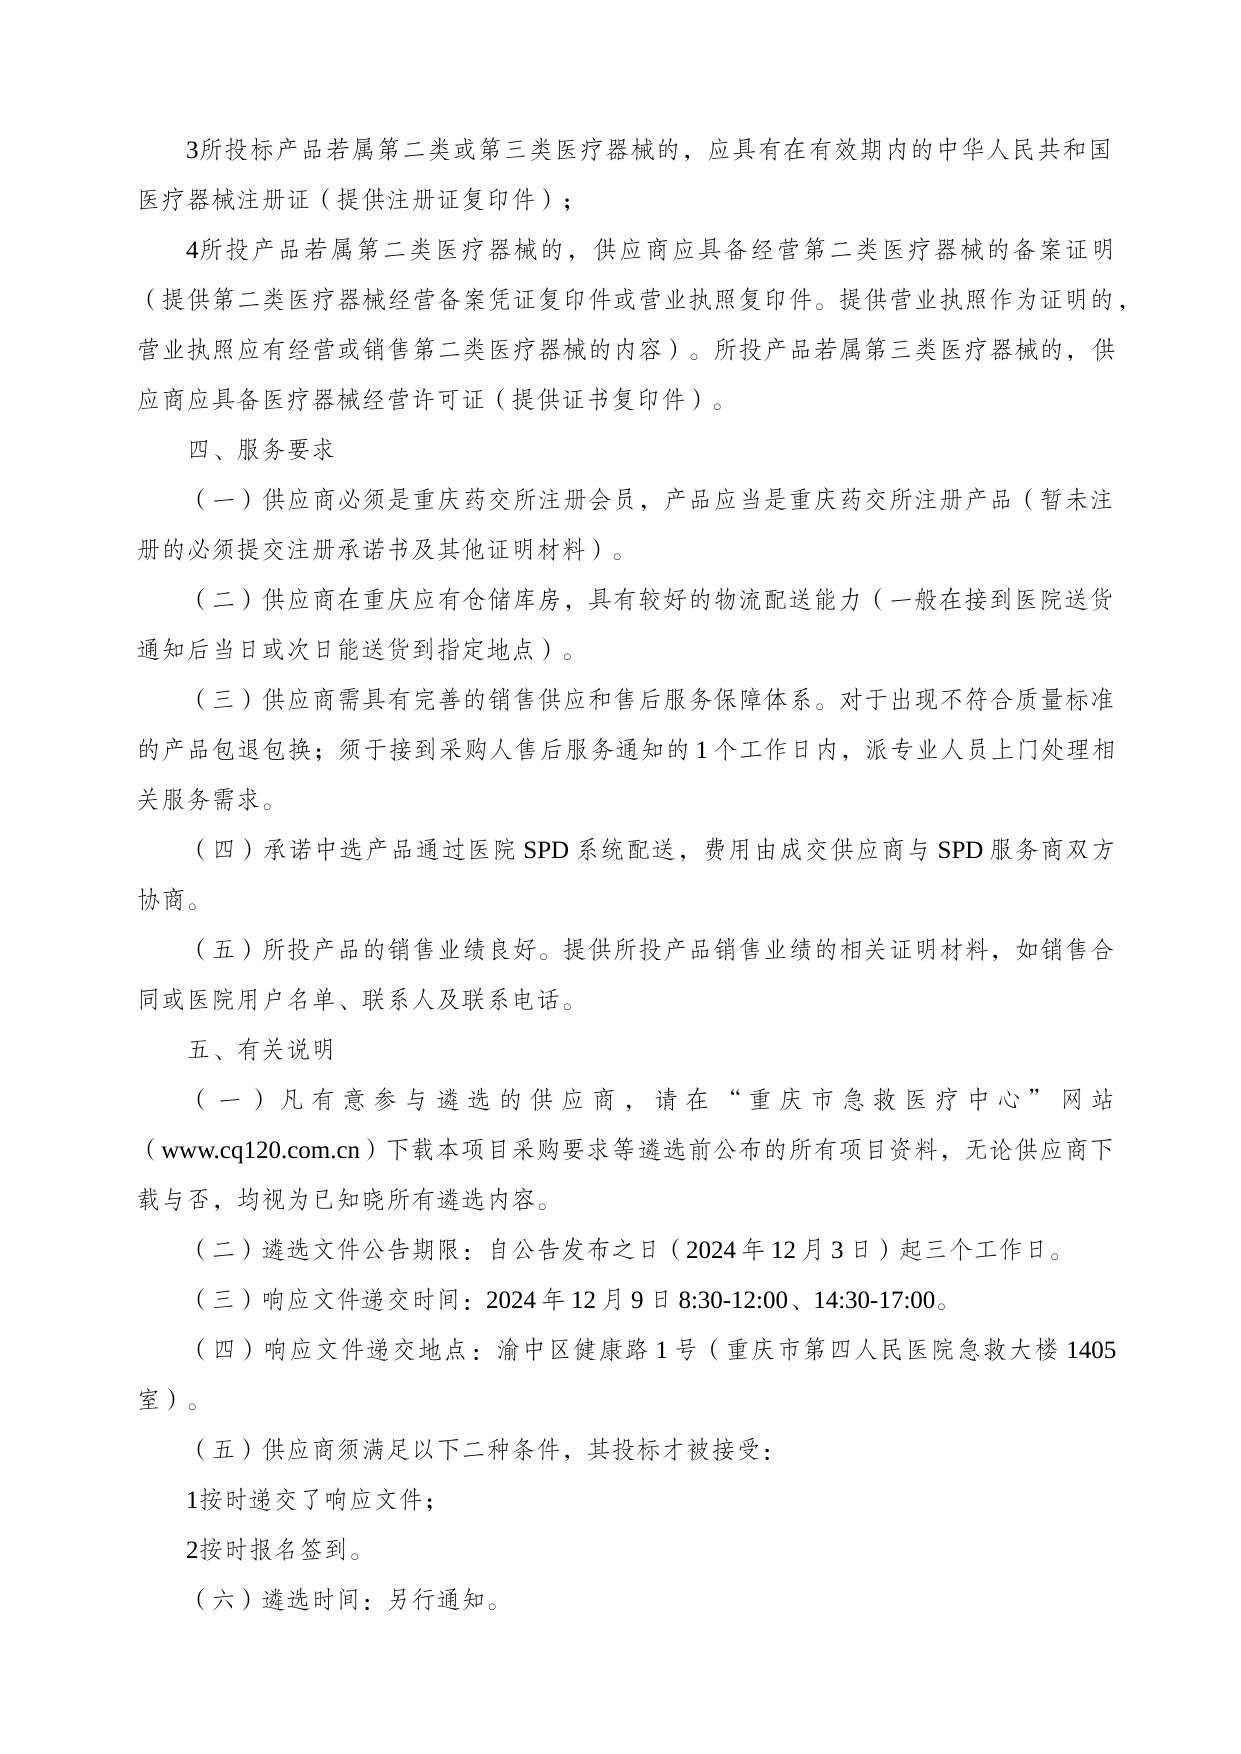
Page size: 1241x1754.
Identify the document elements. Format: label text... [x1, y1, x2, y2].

list 所投标产品若属第二类或第三类医疗器械的，应具有在有效期内的中华人民共和国医疗器械注册证（提供注册证复印件）； [136, 118, 1116, 218]
text （五）所投产品的销售业绩良好。提供所投产品销售业绩的相关证明材料，如销售合同或医院用户名单、联系人及联系电话。 [136, 918, 1116, 1018]
list 按时报名签到。 [136, 1518, 1116, 1568]
text （三）响应文件递交时间：2024年12月9日8:30-12:00、14:30-17:00。 [136, 1268, 1116, 1318]
text （四）响应文件递交地点：渝中区健康路1号（重庆市第四人民医院急救大楼1405室）。 [136, 1318, 1116, 1418]
text （四）承诺中选产品通过医院SPD系统配送，费用由成交供应商与SPD服务商双方协商。 [136, 818, 1116, 918]
text （一）供应商必须是重庆药交所注册会员，产品应当是重庆药交所注册产品（暂未注册的必须提交注册承诺书及其他证明材料）。 [136, 468, 1116, 568]
text （五）供应商须满足以下二种条件，其投标才被接受： [136, 1418, 1116, 1468]
text （六）遴选时间：另行通知。 [136, 1568, 1116, 1618]
text （一）凡有意参与遴选的供应商，请在“重庆市急救医疗中心”网站（www.cq120.com.cn）下载本项目采购要求等遴选前公布的所有项目资料，无论供应商下载与否，均视为已知晓所有遴选内容。 [136, 1068, 1116, 1218]
list 按时递交了响应文件； [136, 1468, 1116, 1518]
text （二）遴选文件公告期限：自公告发布之日（2024年12月3日）起三个工作日。 [136, 1218, 1116, 1268]
text 五、有关说明 [136, 1018, 1116, 1068]
list 所投产品若属第二类医疗器械的，供应商应具备经营第二类医疗器械的备案证明（提供第二类医疗器械经营备案凭证复印件或营业执照复印件。提供营业执照作为证明的，营业执照应有经营或销售第二类医疗器械的内容）。所投产品若属第三类医疗器械的，供应商应具备医疗器械经营许可证（提供证书复印件）。 [136, 218, 1116, 418]
text （三）供应商需具有完善的销售供应和售后服务保障体系。对于出现不符合质量标准的产品包退包换；须于接到采购人售后服务通知的1个工作日内，派专业人员上门处理相关服务需求。 [136, 668, 1116, 818]
text （二）供应商在重庆应有仓储库房，具有较好的物流配送能力（一般在接到医院送货通知后当日或次日能送货到指定地点）。 [136, 568, 1116, 668]
text 四、服务要求 [136, 418, 1116, 468]
